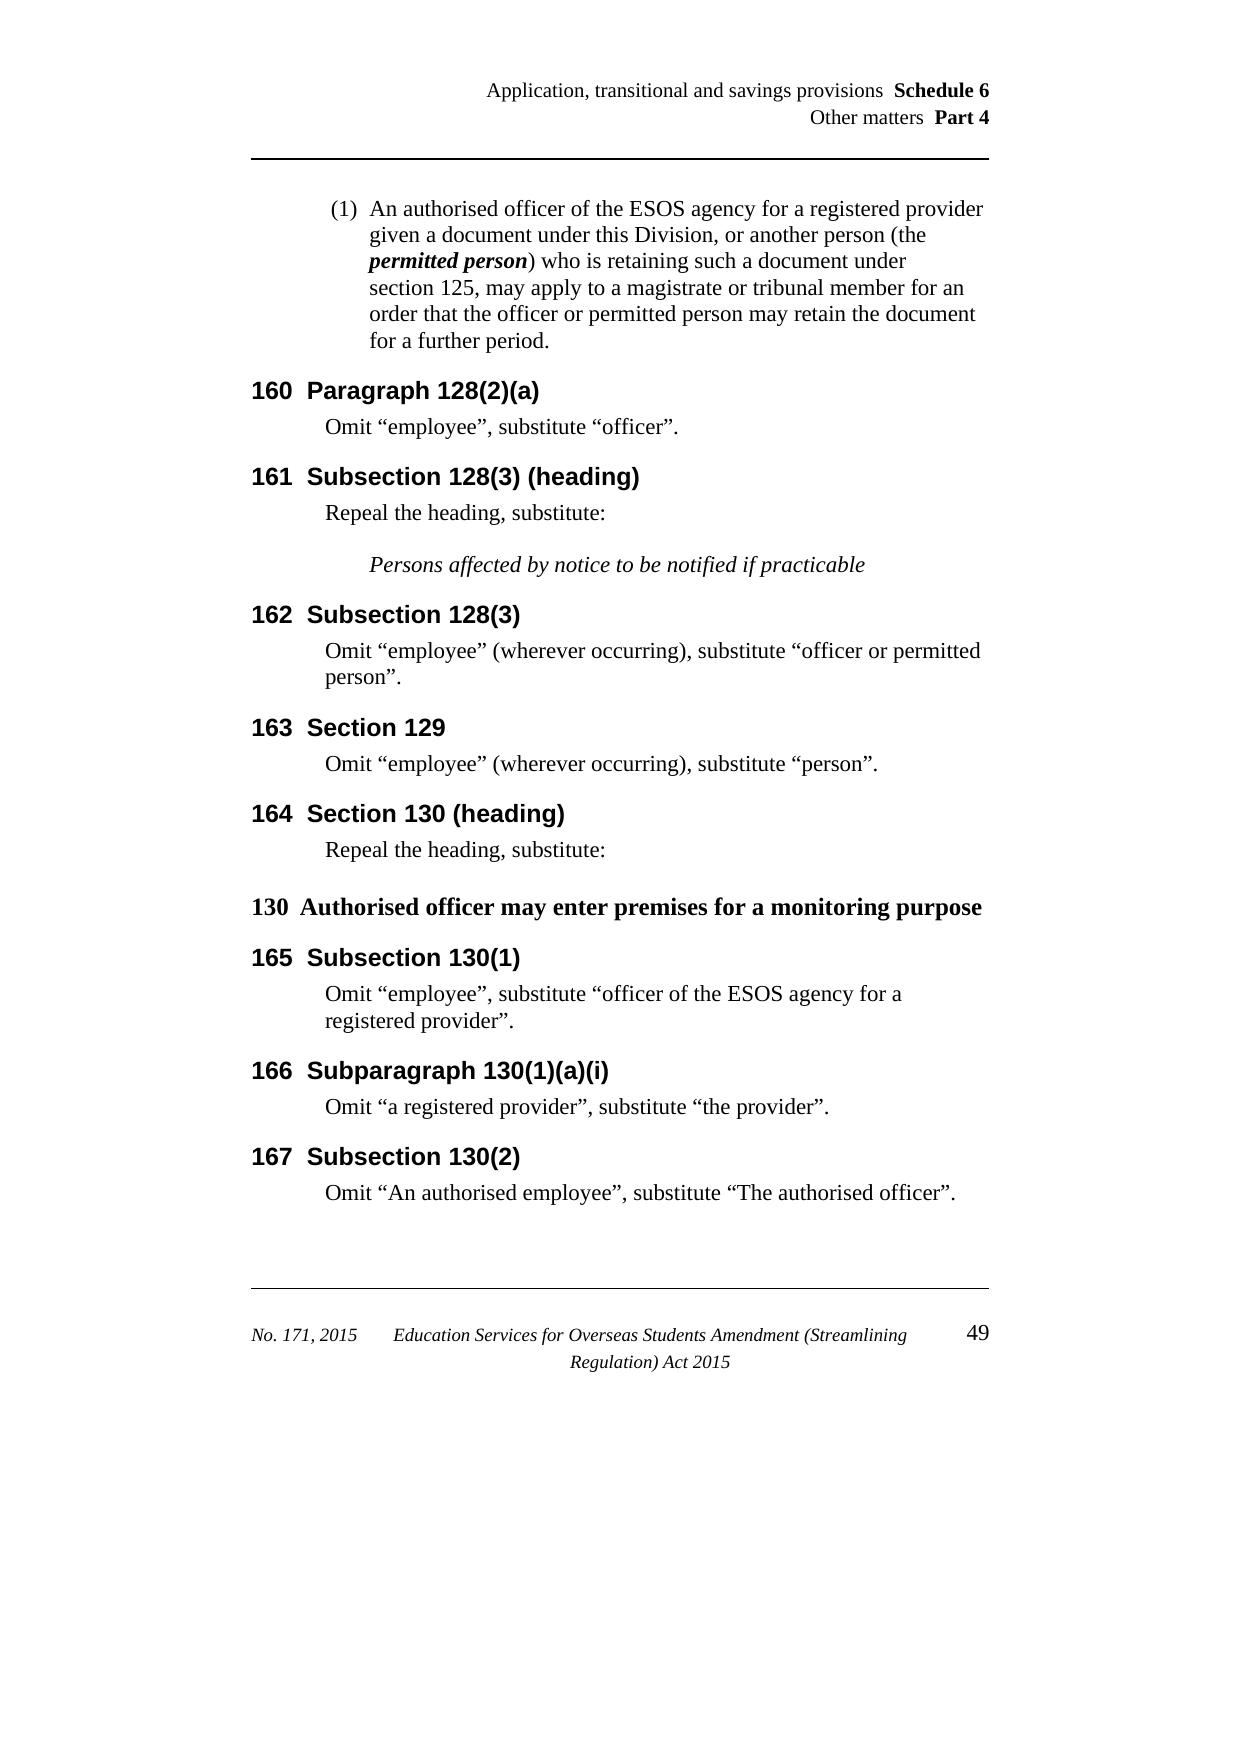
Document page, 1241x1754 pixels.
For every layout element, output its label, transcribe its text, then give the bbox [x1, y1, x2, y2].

text Omit “employee” (wherever occurring), substitute “person”. [325, 750, 989, 776]
text 163 Section 129 [251, 713, 989, 741]
text 160 Paragraph 128(2)(a) [251, 376, 989, 405]
text 166 Subparagraph 130(1)(a)(i) [251, 1056, 989, 1085]
text 164 Section 130 (heading) [251, 799, 989, 828]
text (1) An authorised officer of the ESOS agency for a registered provider given a document under this Division, or another person (the permitted person) who is retaining such a document under section 125, may apply to a magistrate or tribunal member for an order that the officer or permitted person may retain the document for a further period. [251, 195, 989, 353]
text Repeal the heading, substitute: [325, 836, 989, 862]
text 162 Subsection 128(3) [251, 600, 989, 629]
text Persons affected by notice to be notified if practicable [369, 551, 989, 577]
text 167 Subsection 130(2) [251, 1142, 989, 1171]
text 130 Authorised officer may enter premises for a monitoring purpose [251, 892, 989, 920]
text 161 Subsection 128(3) (heading) [251, 462, 989, 491]
text Omit “An authorised employee”, substitute “The authorised officer”. [325, 1179, 989, 1206]
text Omit “employee”, substitute “officer of the ESOS agency for a registered provider”. [325, 980, 989, 1033]
text Omit “employee”, substitute “officer”. [325, 413, 989, 439]
text Omit “a registered provider”, substitute “the provider”. [325, 1093, 989, 1119]
text Repeal the heading, substitute: [325, 499, 989, 526]
text 165 Subsection 130(1) [251, 943, 989, 972]
text Omit “employee” (wherever occurring), substitute “officer or permitted person”. [325, 637, 989, 690]
